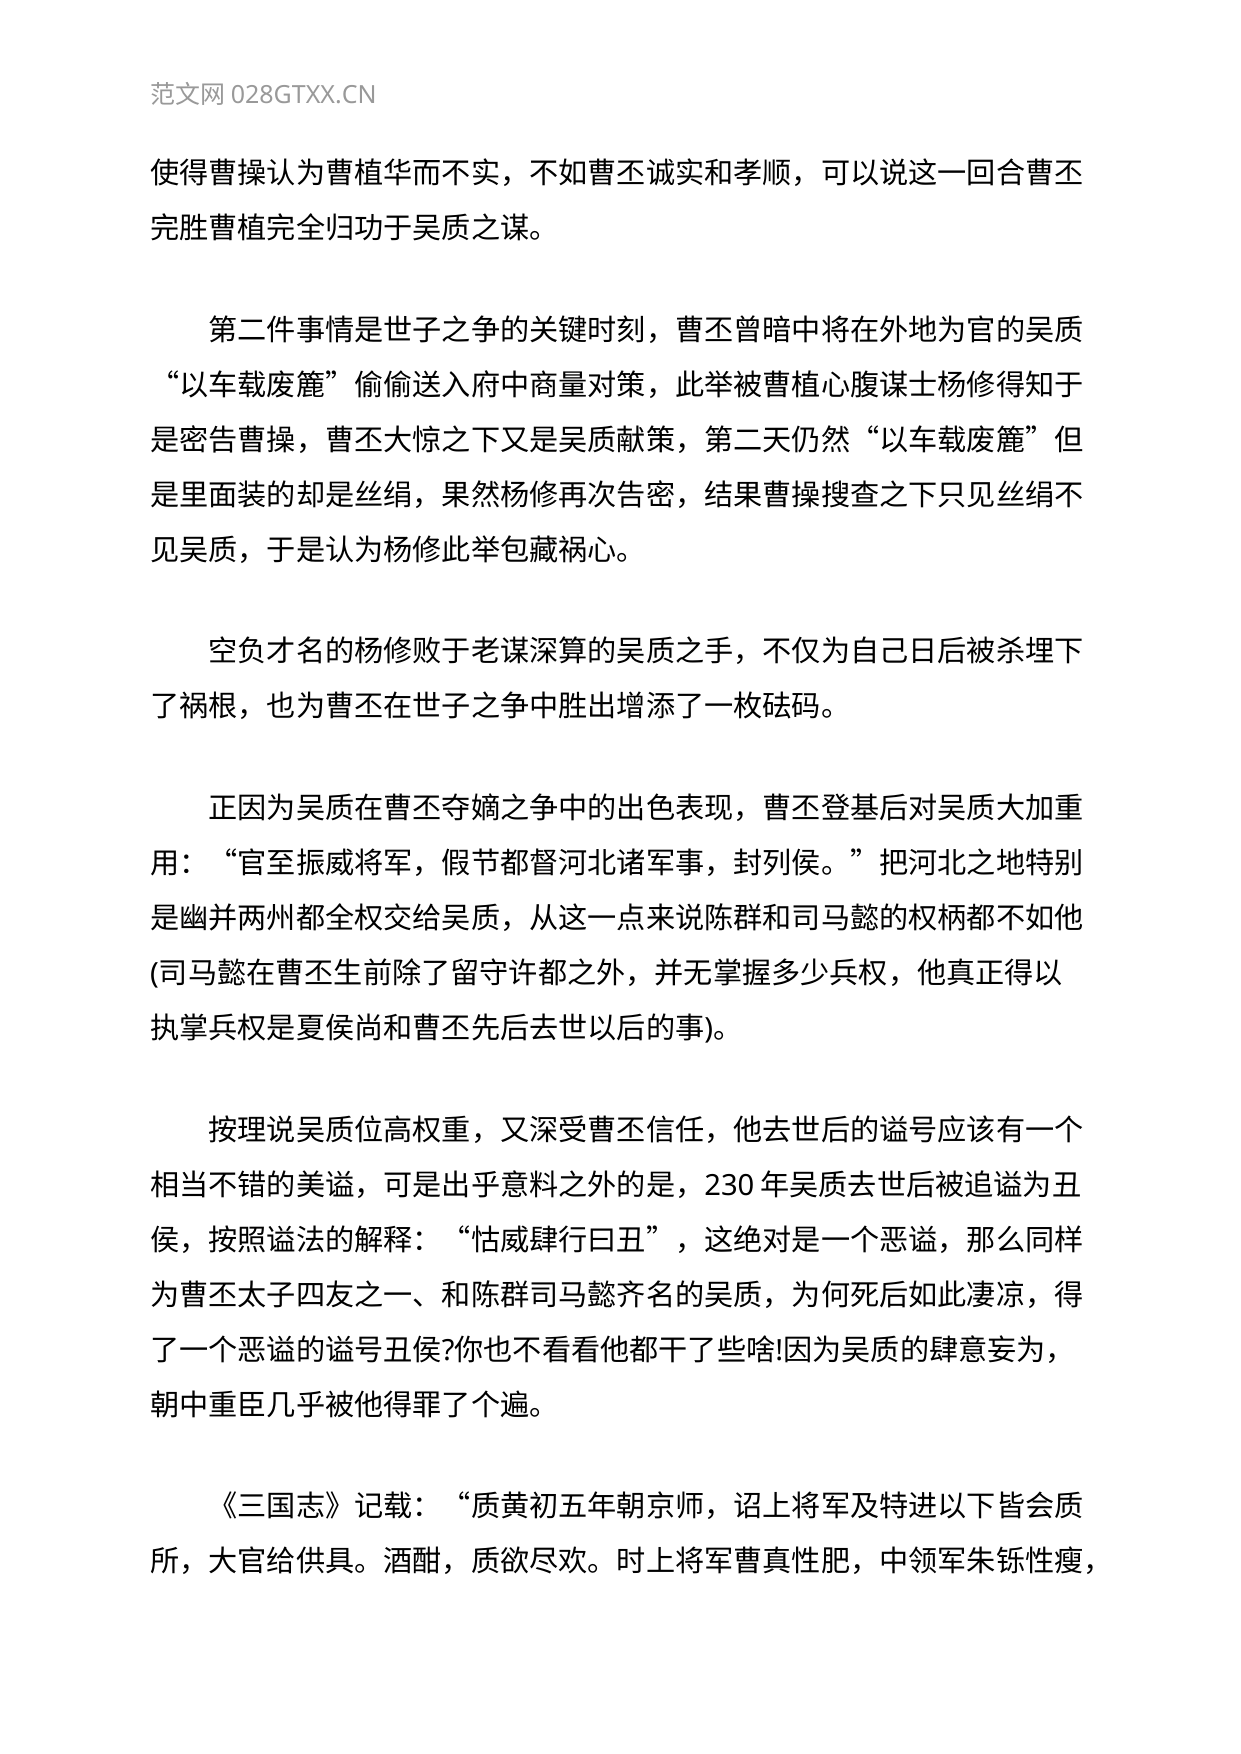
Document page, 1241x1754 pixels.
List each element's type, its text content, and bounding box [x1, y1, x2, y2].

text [150, 150, 1090, 247]
text 按理说吴质位高权重，又深受曹丕信任，他去世后的谥号应该有一个相当不错的美谥，可是出乎意料之外的是，230年吴质去世后被追谥为丑侯，按照谥法的解释：“怙威肆行曰丑”，这绝对是一个恶谥，那么同样为曹丕太子四友之一、和陈群司马懿齐名的吴质，为何死后如此凄凉，得了一个恶谥的谥号丑侯?你也不看看他都干了些啥!因为吴质的肆意妄为，朝中重臣几乎被他得罪了个遍。 [150, 1106, 1090, 1423]
text 空负才名的杨修败于老谋深算的吴质之手，不仅为自己日后被杀埋下了祸根，也为曹丕在世子之争中胜出增添了一枚砝码。 [150, 628, 1090, 725]
text 正因为吴质在曹丕夺嫡之争中的出色表现，曹丕登基后对吴质大加重用：“官至振威将军，假节都督河北诸军事，封列侯。”把河北之地特别是幽并两州都全权交给吴质，从这一点来说陈群和司马懿的权柄都不如他(司马懿在曹丕生前除了留守许都之外，并无掌握多少兵权，他真正得以执掌兵权是夏侯尚和曹丕先后去世以后的事)。 [150, 785, 1090, 1047]
text 第二件事情是世子之争的关键时刻，曹丕曾暗中将在外地为官的吴质“以车载废簏”偷偷送入府中商量对策，此举被曹植心腹谋士杨修得知于是密告曹操，曹丕大惊之下又是吴质献策，第二天仍然“以车载废簏”但是里面装的却是丝绢，果然杨修再次告密，结果曹操搜查之下只见丝绢不见吴质，于是认为杨修此举包藏祸心。 [150, 307, 1090, 568]
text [150, 1483, 1090, 1580]
